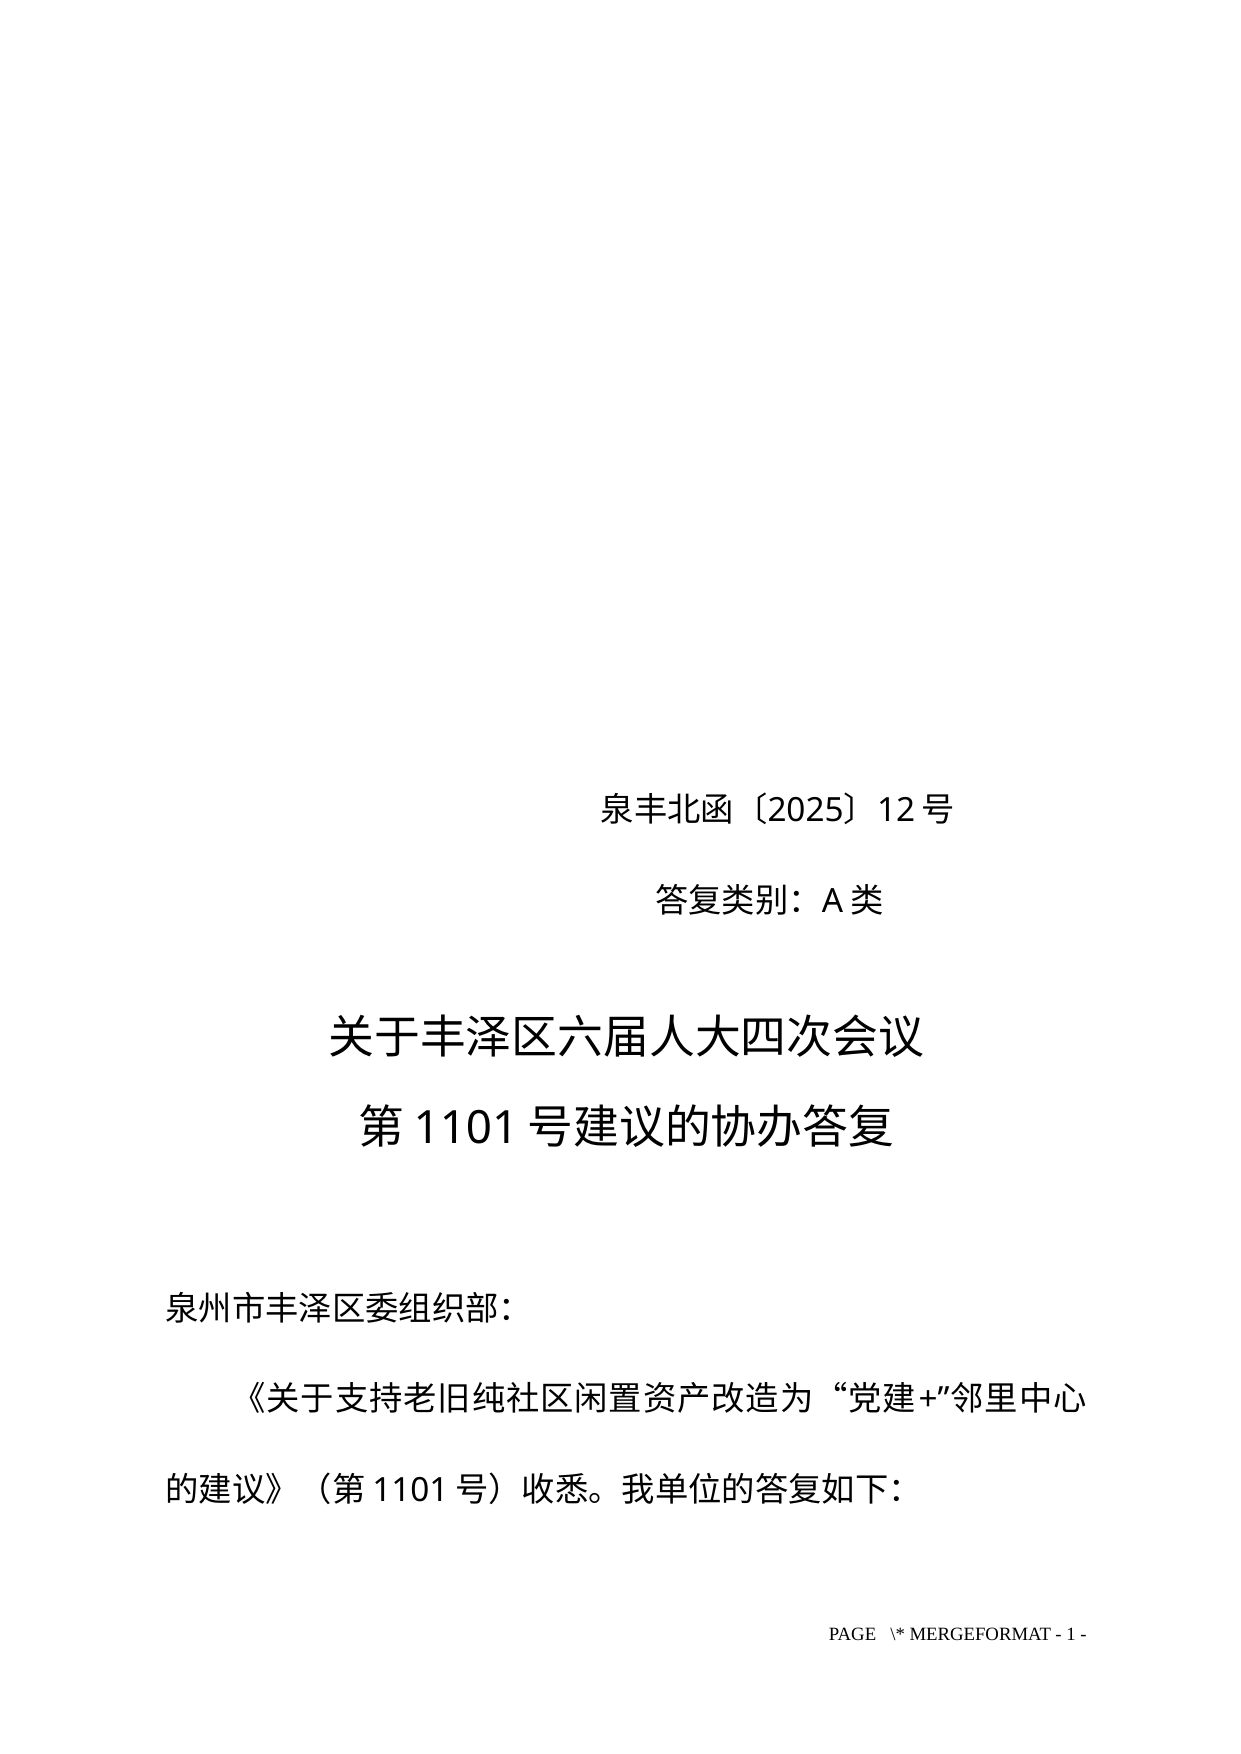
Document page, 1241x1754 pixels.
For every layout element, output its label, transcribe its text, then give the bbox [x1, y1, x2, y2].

text 泉丰北函〔2025〕12号 [165, 762, 1087, 852]
text 《关于支持老旧纯社区闲置资产改造为“党建+”邻里中心的建议》（第1101号）收悉。我单位的答复如下： [165, 1351, 1087, 1532]
text 关于丰泽区六届人大四次会议 [165, 988, 1087, 1079]
text 第1101号建议的协办答复 [165, 1079, 1087, 1169]
text 答复类别：A类 [165, 852, 1087, 943]
text 泉州市丰泽区委组织部： [165, 1260, 1087, 1351]
